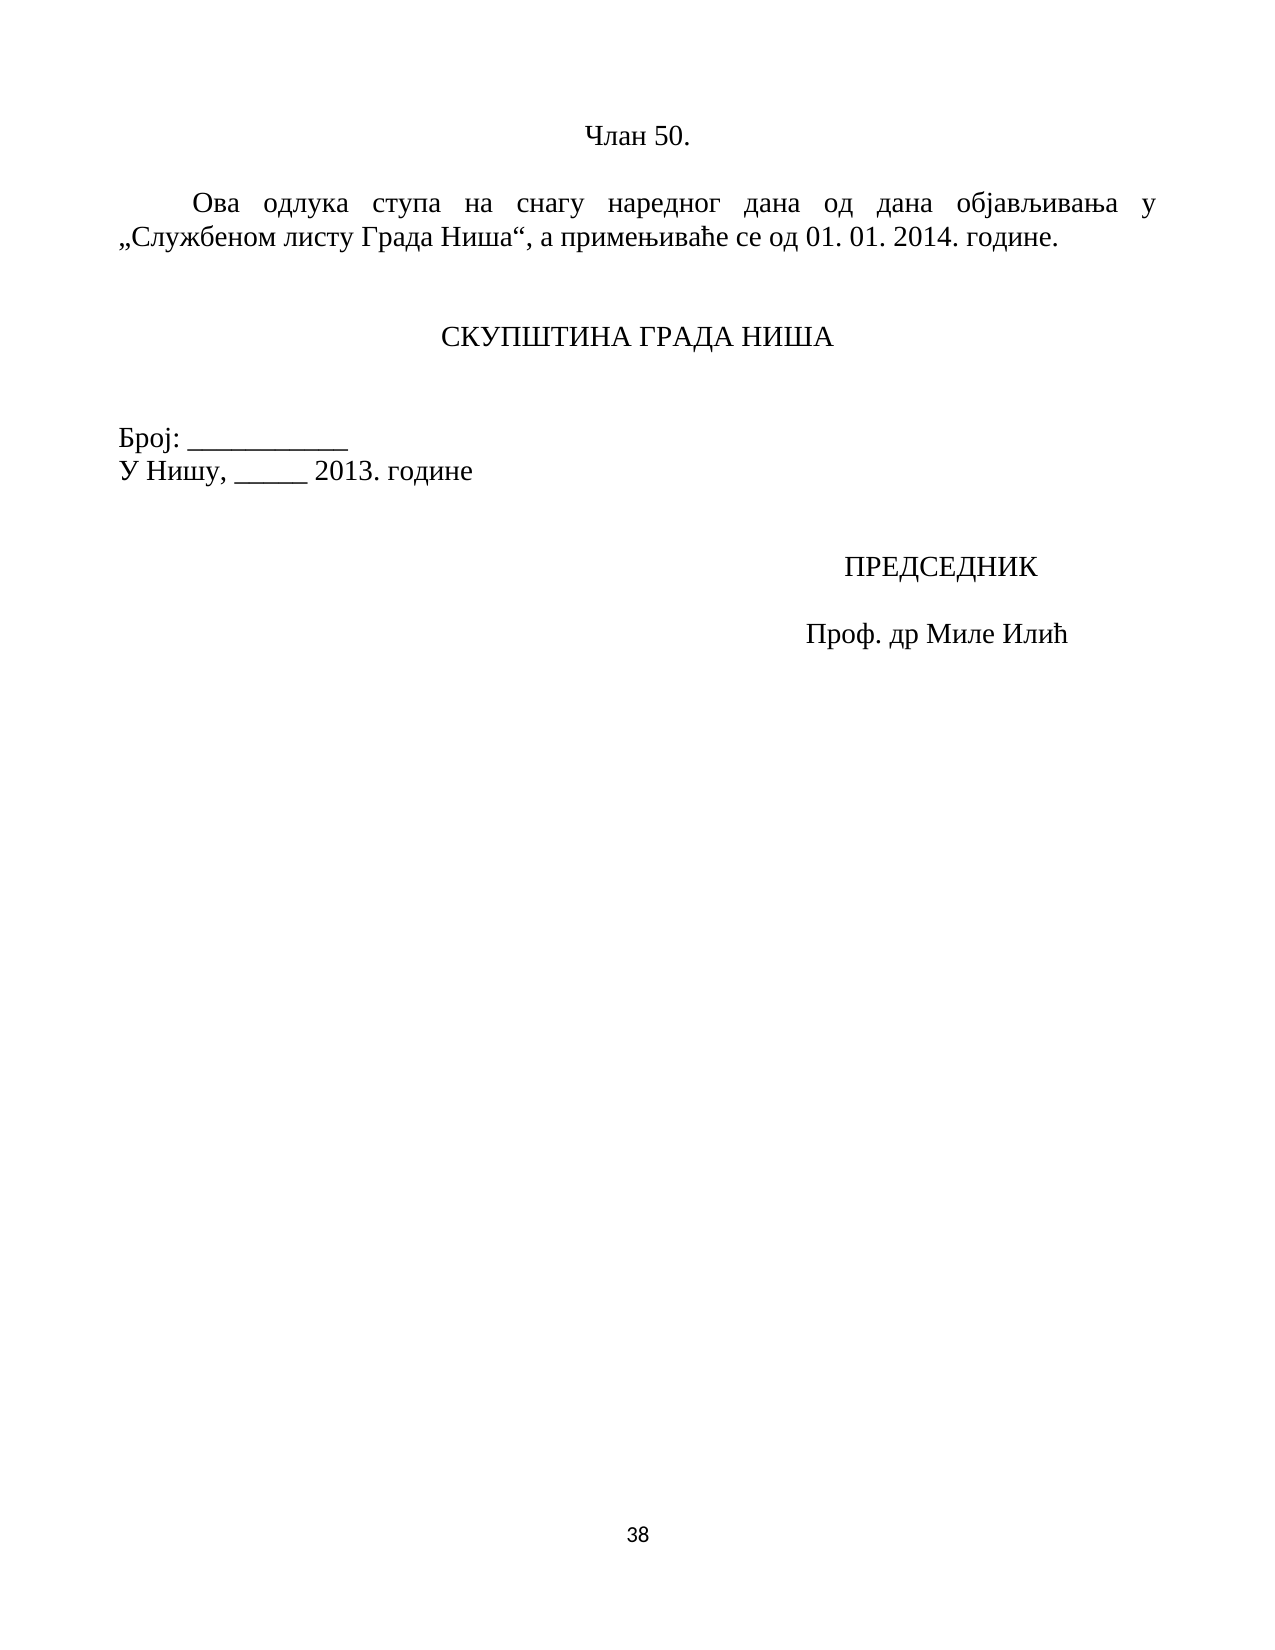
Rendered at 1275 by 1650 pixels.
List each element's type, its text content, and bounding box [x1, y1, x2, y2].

text Проф. др Миле Илић [118, 616, 1157, 649]
text У Нишу, _____ 2013. године [118, 453, 1157, 487]
text ПРЕДСЕДНИК [118, 549, 1157, 582]
text Број: ___________ [118, 420, 1157, 453]
text СКУПШТИНА ГРАДА НИША [118, 319, 1157, 353]
text Ова одлука ступа на снагу наредног дана од дана објављивања у „Службеном листу Града Ниша“, а примењиваће се од 01. 01. 2014. године. [118, 185, 1157, 252]
text Члан 50. [118, 118, 1157, 152]
